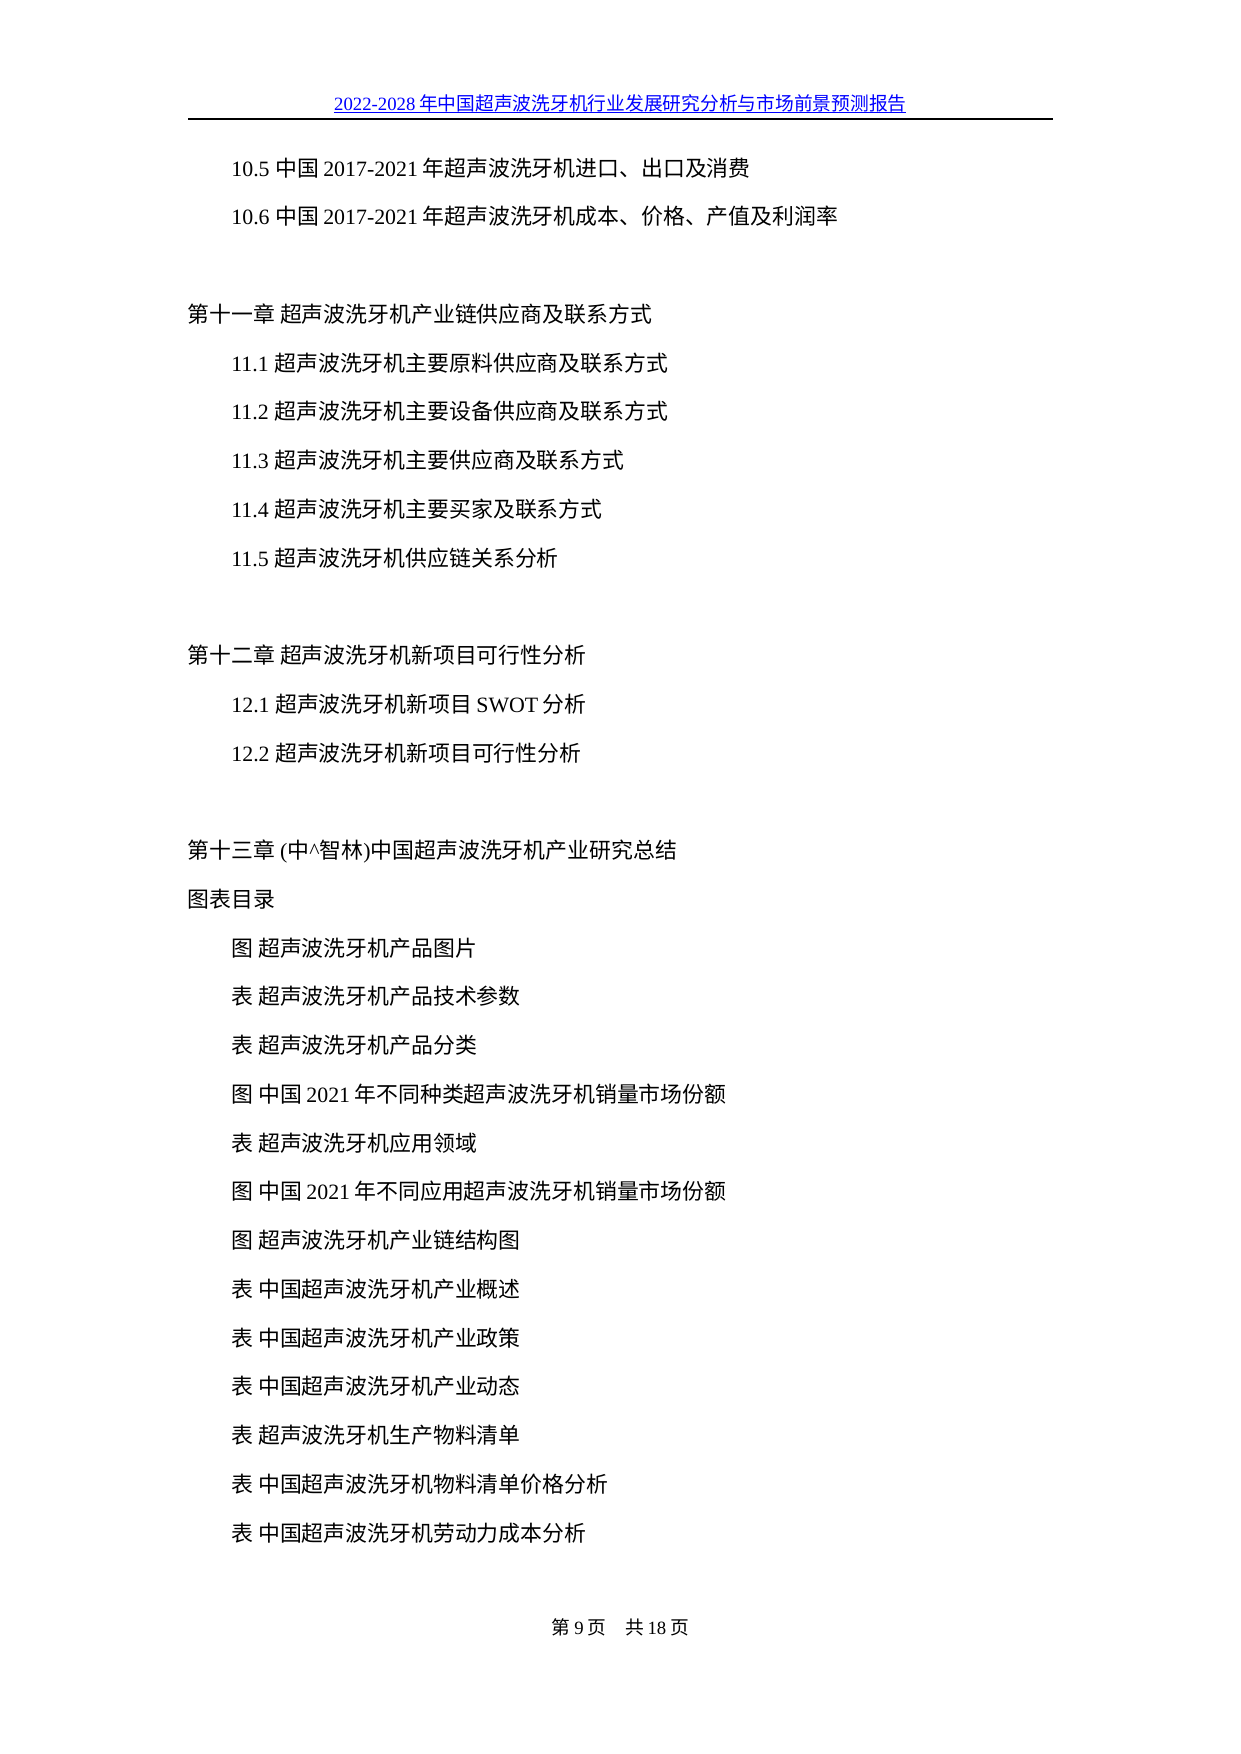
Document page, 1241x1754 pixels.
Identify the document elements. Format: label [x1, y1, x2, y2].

text [187, 150, 1053, 1548]
